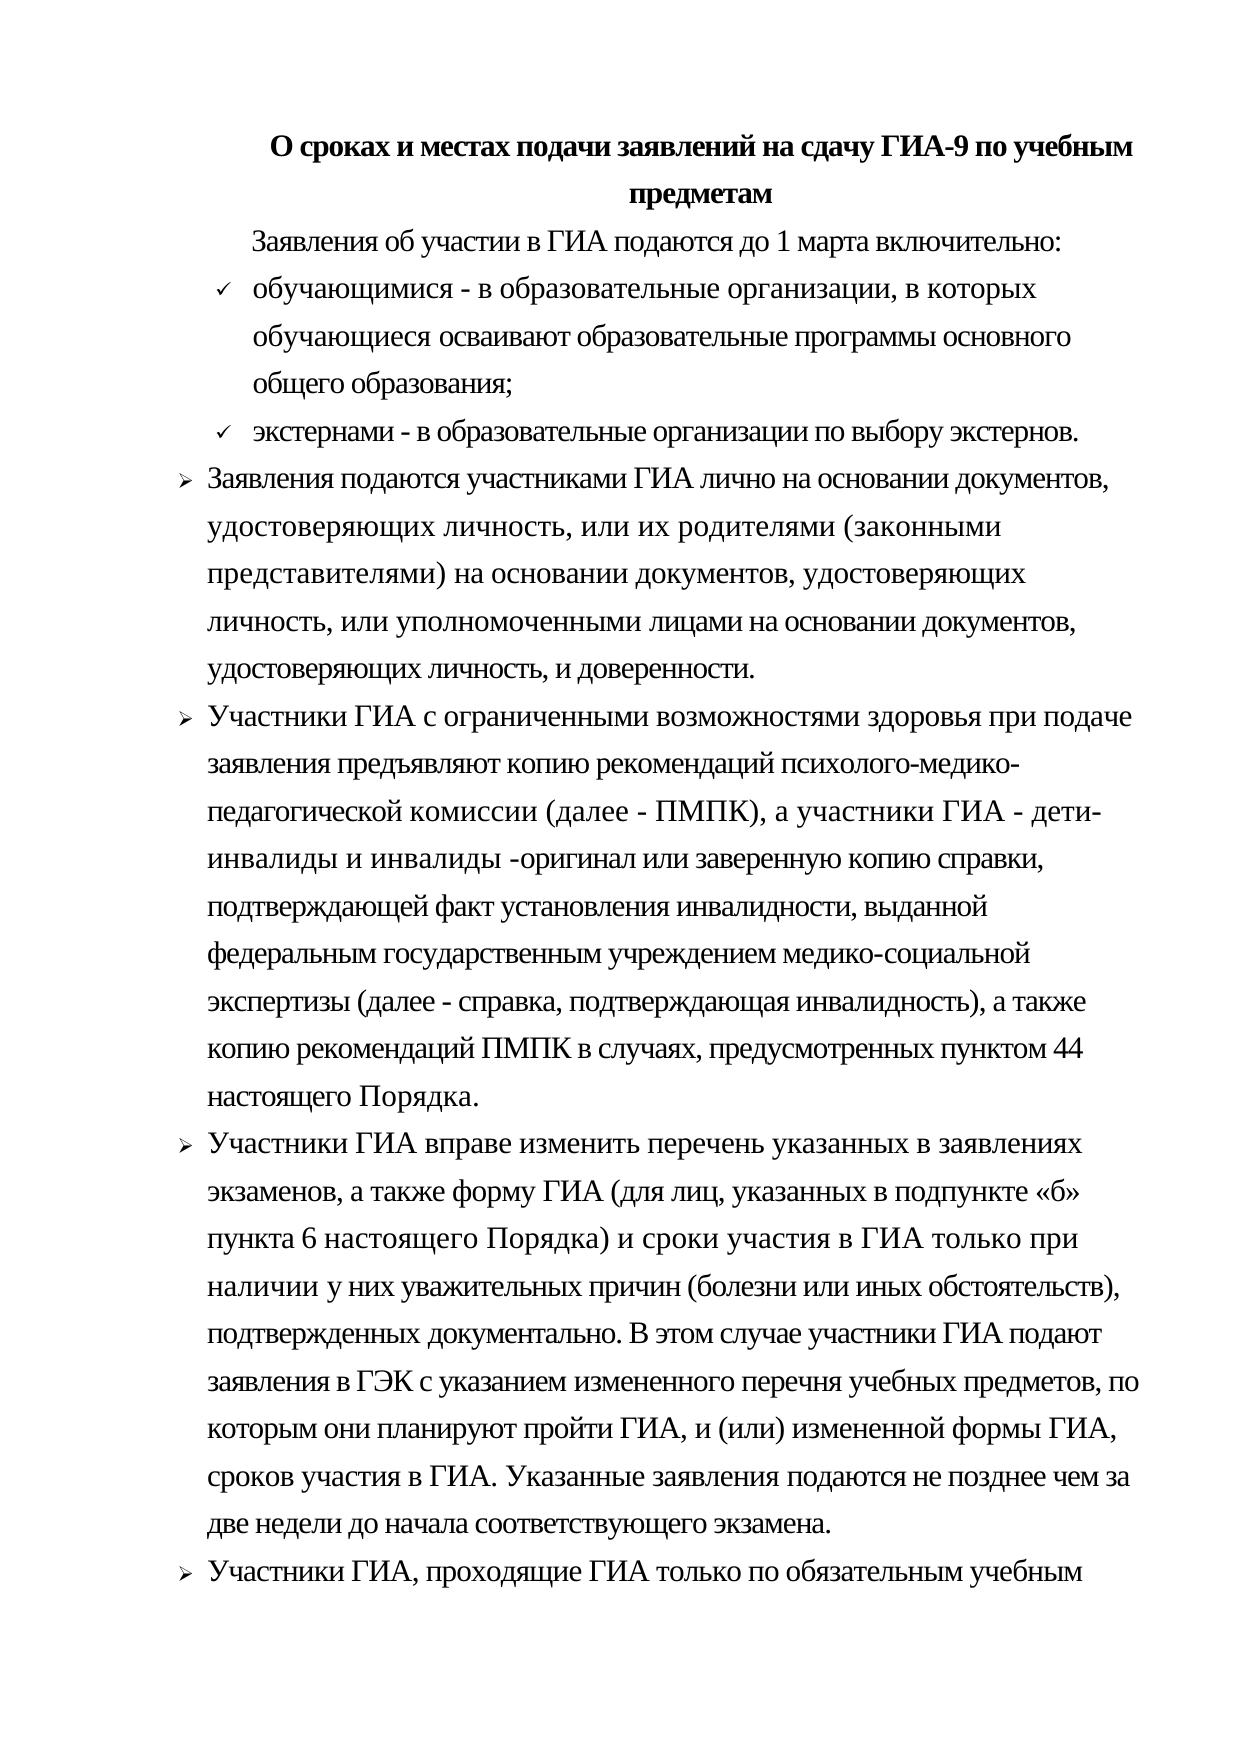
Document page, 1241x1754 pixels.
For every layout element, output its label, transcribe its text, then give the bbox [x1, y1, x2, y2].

list обучающимися - в образовательные организации, в которых обучающиеся осваивают образовательные программы основного общего образования; [215, 261, 1152, 403]
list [177, 1543, 1152, 1591]
text Заявления об участии в ГИА подаются до 1 марта включительно: [251, 213, 1152, 261]
list Заявления подаются участниками ГИА лично на основании документов, удостоверяющих личность, или их родителями (законными представителями) на основании документов, удостоверяющих личность, или уполномоченными лицами на основании документов, удостоверяющих личность, и доверенности. [177, 451, 1152, 688]
list Участники ГИА вправе изменить перечень указанных в заявлениях экзаменов, а также форму ГИА (для лиц, указанных в подпункте «б» пункта 6 настоящего Порядка) и сроки участия в ГИА только при наличии у них уважительных причин (болезни или иных обстоятельств), подтвержденных документально. В этом случае участники ГИА подают заявления в ГЭК с указанием измененного перечня учебных предметов, по которым они планируют пройти ГИА, и (или) измененной формы ГИА, сроков участия в ГИА. Указанные заявления подаются не позднее чем за две недели до начала соответствующего экзамена. [177, 1116, 1152, 1543]
list Участники ГИА с ограниченными возможностями здоровья при подаче заявления предъявляют копию рекомендаций психолого-медико-педагогической комиссии (далее - ПМПК), а участники ГИА - дети-инвалиды и инвалиды -оригинал или заверенную копию справки, подтверждающей факт установления инвалидности, выданной федеральным государственным учреждением медико-социальной экспертизы (далее - справка, подтверждающая инвалидность), а также копию рекомендаций ПМПК в случаях, предусмотренных пунктом 44 настоящего Порядка. [177, 688, 1152, 1116]
text О сроках и местах подачи заявлений на сдачу ГИА-9 по учебным предметам [251, 118, 1152, 213]
list экстернами - в образовательные организации по выбору экстернов. [215, 403, 1152, 451]
